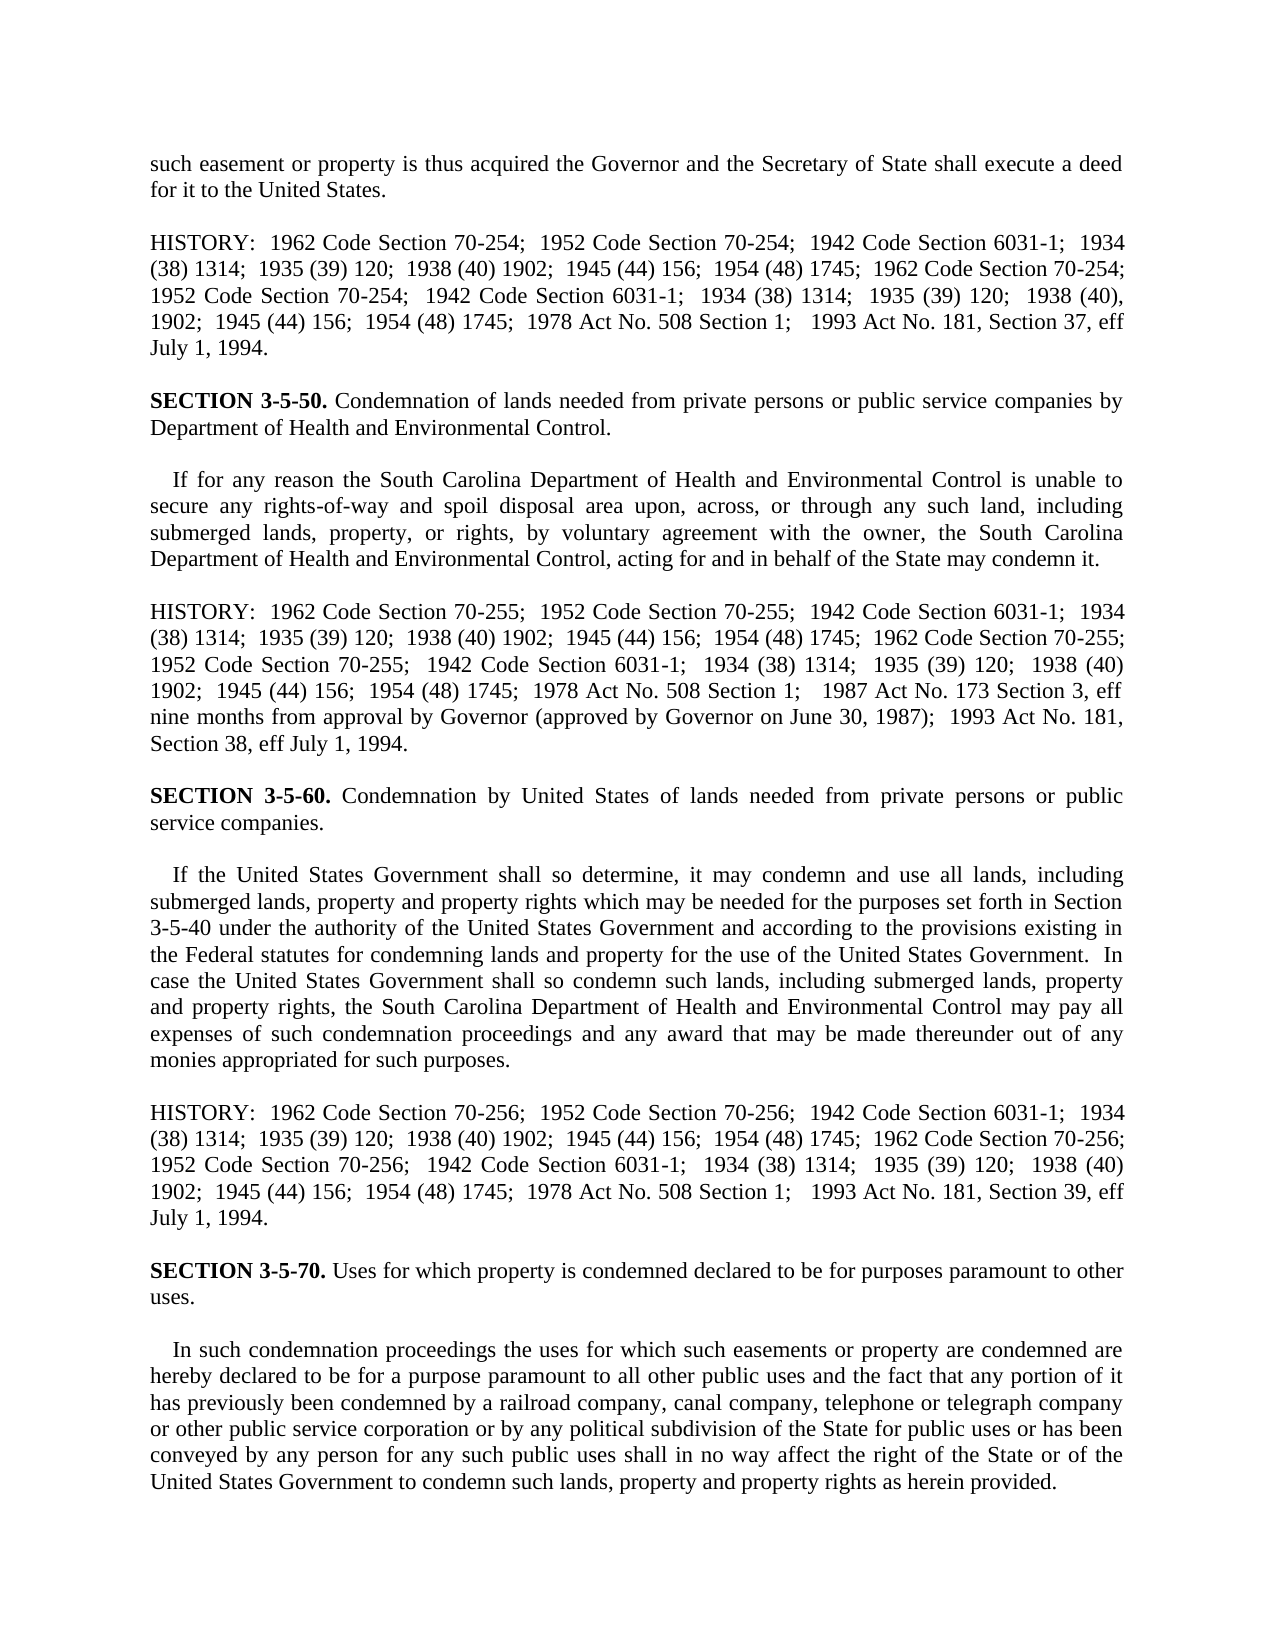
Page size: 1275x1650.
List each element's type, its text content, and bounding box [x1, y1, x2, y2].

text If for any reason the South Carolina Department of Health and Environmental Control is unable to secure any rights-of-way and spoil disposal area upon, across, or through any such land, including submerged lands, property, or rights, by voluntary agreement with the owner, the South Carolina Department of Health and Environmental Control, acting for and in behalf of the State may condemn it. [150, 466, 1125, 572]
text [150, 150, 1125, 203]
text HISTORY: 1962 Code Section 70-255; 1952 Code Section 70-255; 1942 Code Section 6031-1; 1934 (38) 1314; 1935 (39) 120; 1938 (40) 1902; 1945 (44) 156; 1954 (48) 1745; 1962 Code Section 70-255; 1952 Code Section 70-255; 1942 Code Section 6031-1; 1934 (38) 1314; 1935 (39) 120; 1938 (40) 1902; 1945 (44) 156; 1954 (48) 1745; 1978 Act No. 508 Section 1; 1987 Act No. 173 Section 3, eff nine months from approval by Governor (approved by Governor on June 30, 1987); 1993 Act No. 181, Section 38, eff July 1, 1994. [150, 598, 1125, 756]
text HISTORY: 1962 Code Section 70-256; 1952 Code Section 70-256; 1942 Code Section 6031-1; 1934 (38) 1314; 1935 (39) 120; 1938 (40) 1902; 1945 (44) 156; 1954 (48) 1745; 1962 Code Section 70-256; 1952 Code Section 70-256; 1942 Code Section 6031-1; 1934 (38) 1314; 1935 (39) 120; 1938 (40) 1902; 1945 (44) 156; 1954 (48) 1745; 1978 Act No. 508 Section 1; 1993 Act No. 181, Section 39, eff July 1, 1994. [150, 1099, 1125, 1231]
text HISTORY: 1962 Code Section 70-254; 1952 Code Section 70-254; 1942 Code Section 6031-1; 1934 (38) 1314; 1935 (39) 120; 1938 (40) 1902; 1945 (44) 156; 1954 (48) 1745; 1962 Code Section 70-254; 1952 Code Section 70-254; 1942 Code Section 6031-1; 1934 (38) 1314; 1935 (39) 120; 1938 (40), 1902; 1945 (44) 156; 1954 (48) 1745; 1978 Act No. 508 Section 1; 1993 Act No. 181, Section 37, eff July 1, 1994. [150, 229, 1125, 361]
text SECTION 3-5-70. Uses for which property is condemned declared to be for purposes paramount to other uses. [150, 1257, 1125, 1309]
text In such condemnation proceedings the uses for which such easements or property are condemned are hereby declared to be for a purpose paramount to all other public uses and the fact that any portion of it has previously been condemned by a railroad company, canal company, telephone or telegraph company or other public service corporation or by any political subdivision of the State for public uses or has been conveyed by any person for any such public uses shall in no way affect the right of the State or of the United States Government to condemn such lands, property and property rights as herein provided. [150, 1336, 1125, 1494]
text SECTION 3-5-60. Condemnation by United States of lands needed from private persons or public service companies. [150, 782, 1125, 835]
text SECTION 3-5-50. Condemnation of lands needed from private persons or public service companies by Department of Health and Environmental Control. [150, 387, 1125, 440]
text If the United States Government shall so determine, it may condemn and use all lands, including submerged lands, property and property rights which may be needed for the purposes set forth in Section 3-5-40 under the authority of the United States Government and according to the provisions existing in the Federal statutes for condemning lands and property for the use of the United States Government. In case the United States Government shall so condemn such lands, including submerged lands, property and property rights, the South Carolina Department of Health and Environmental Control may pay all expenses of such condemnation proceedings and any award that may be made thereunder out of any monies appropriated for such purposes. [150, 862, 1125, 1072]
